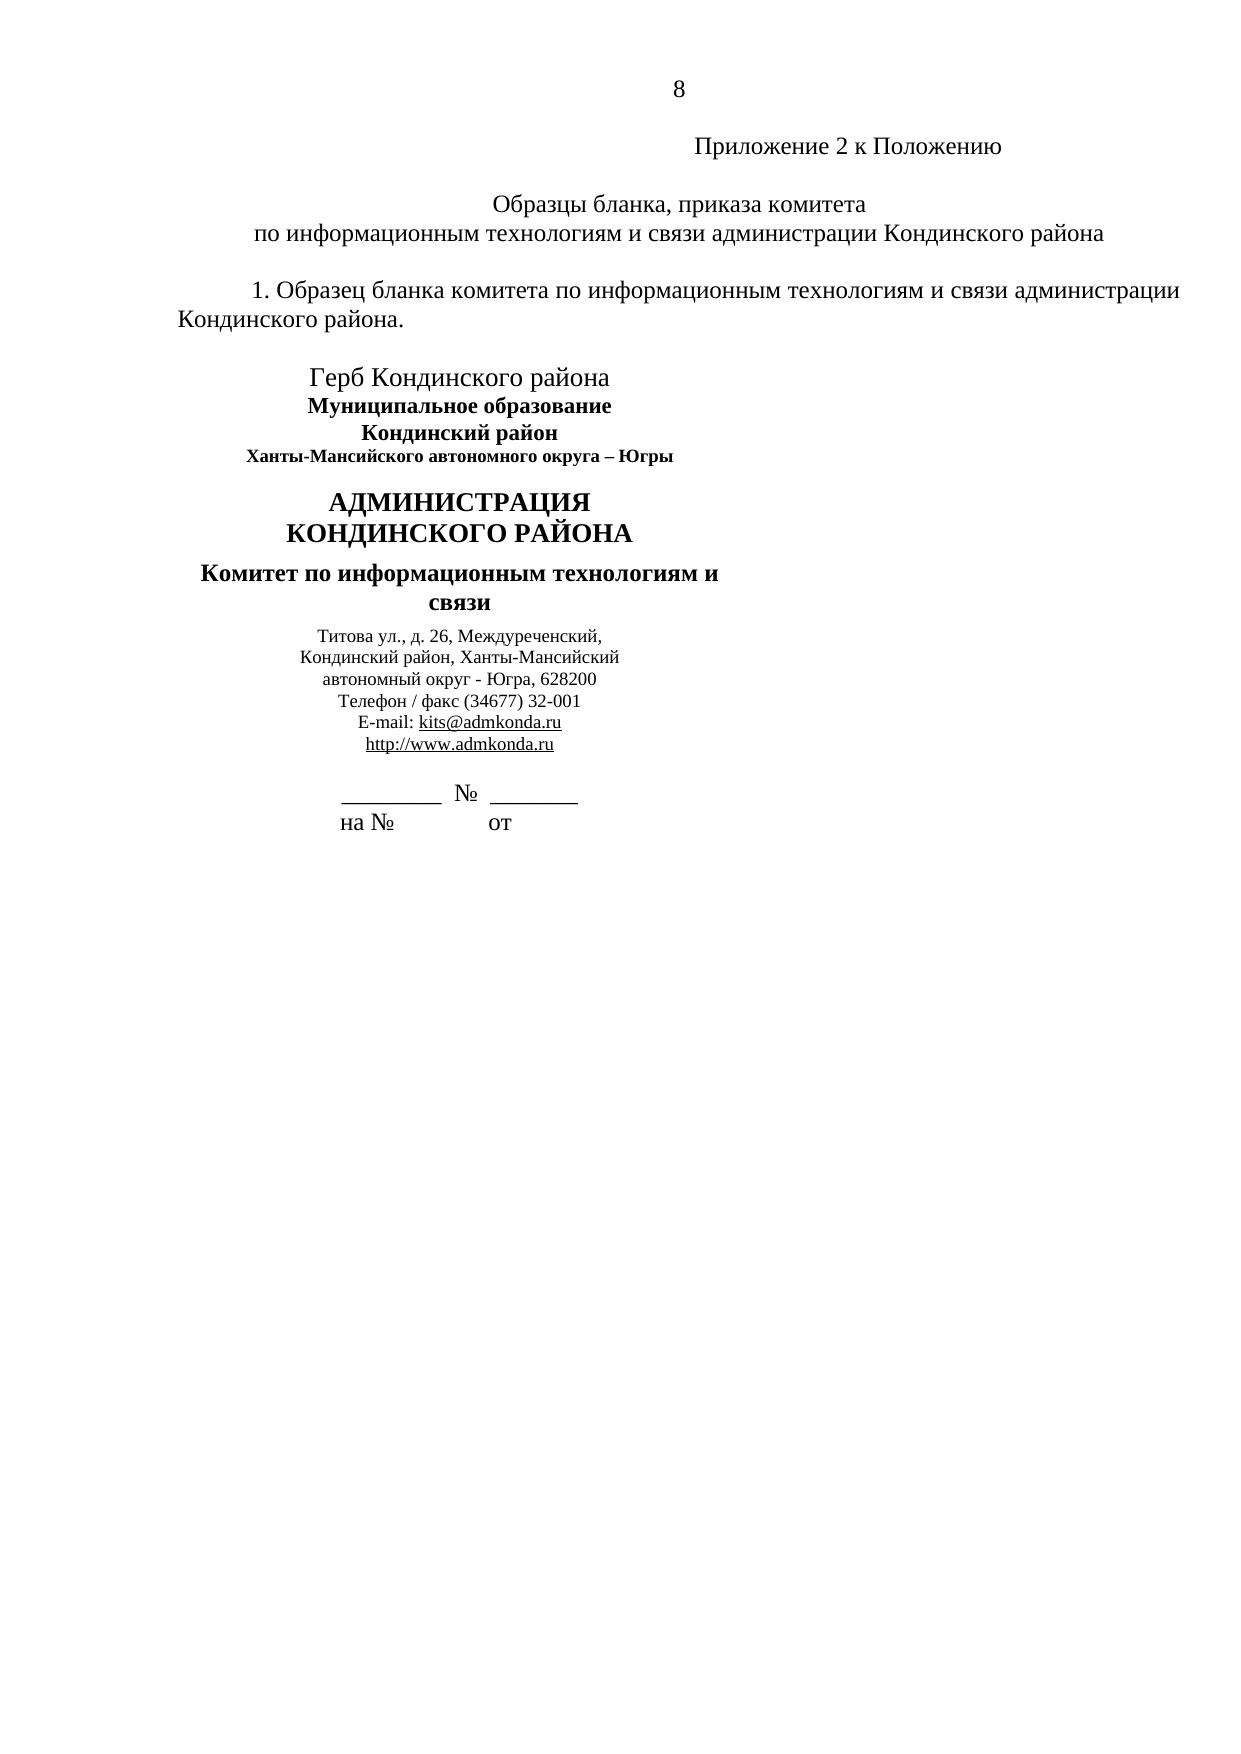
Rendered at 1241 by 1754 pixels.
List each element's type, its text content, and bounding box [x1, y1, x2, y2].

text по информационным технологиям и связи администрации Кондинского района [177, 218, 1181, 246]
text 1. Образец бланка комитета по информационным технологиям и связи администрации Кондинского района. [177, 275, 1181, 333]
text Образцы бланка, приказа комитета [177, 189, 1181, 218]
table_cell E-mail: kits@admkonda.ru [166, 711, 753, 733]
table_cell ________ № _______ [166, 754, 753, 807]
table_cell на № от [166, 807, 753, 836]
table_cell Титова ул., д. 26, Междуреченский, [166, 625, 753, 646]
table_cell http://www.admkonda.ru [166, 733, 753, 754]
table_header Герб Кондинского района Муниципальное образование Кондинский район Ханты-Мансийского автономного округа – Югры АДМИНИСТРАЦИЯ КОНДИНСКОГО РАЙОНА Комитет по информационным технологиям и связи [166, 361, 753, 625]
table_cell автономный округ - Югра, 628200 [166, 668, 753, 689]
table_cell Кондинский район, Ханты-Мансийский [166, 646, 753, 668]
table_cell Телефон / факс (34677) 32-001 [166, 690, 753, 711]
text Приложение 2 к Положению [694, 131, 1181, 160]
